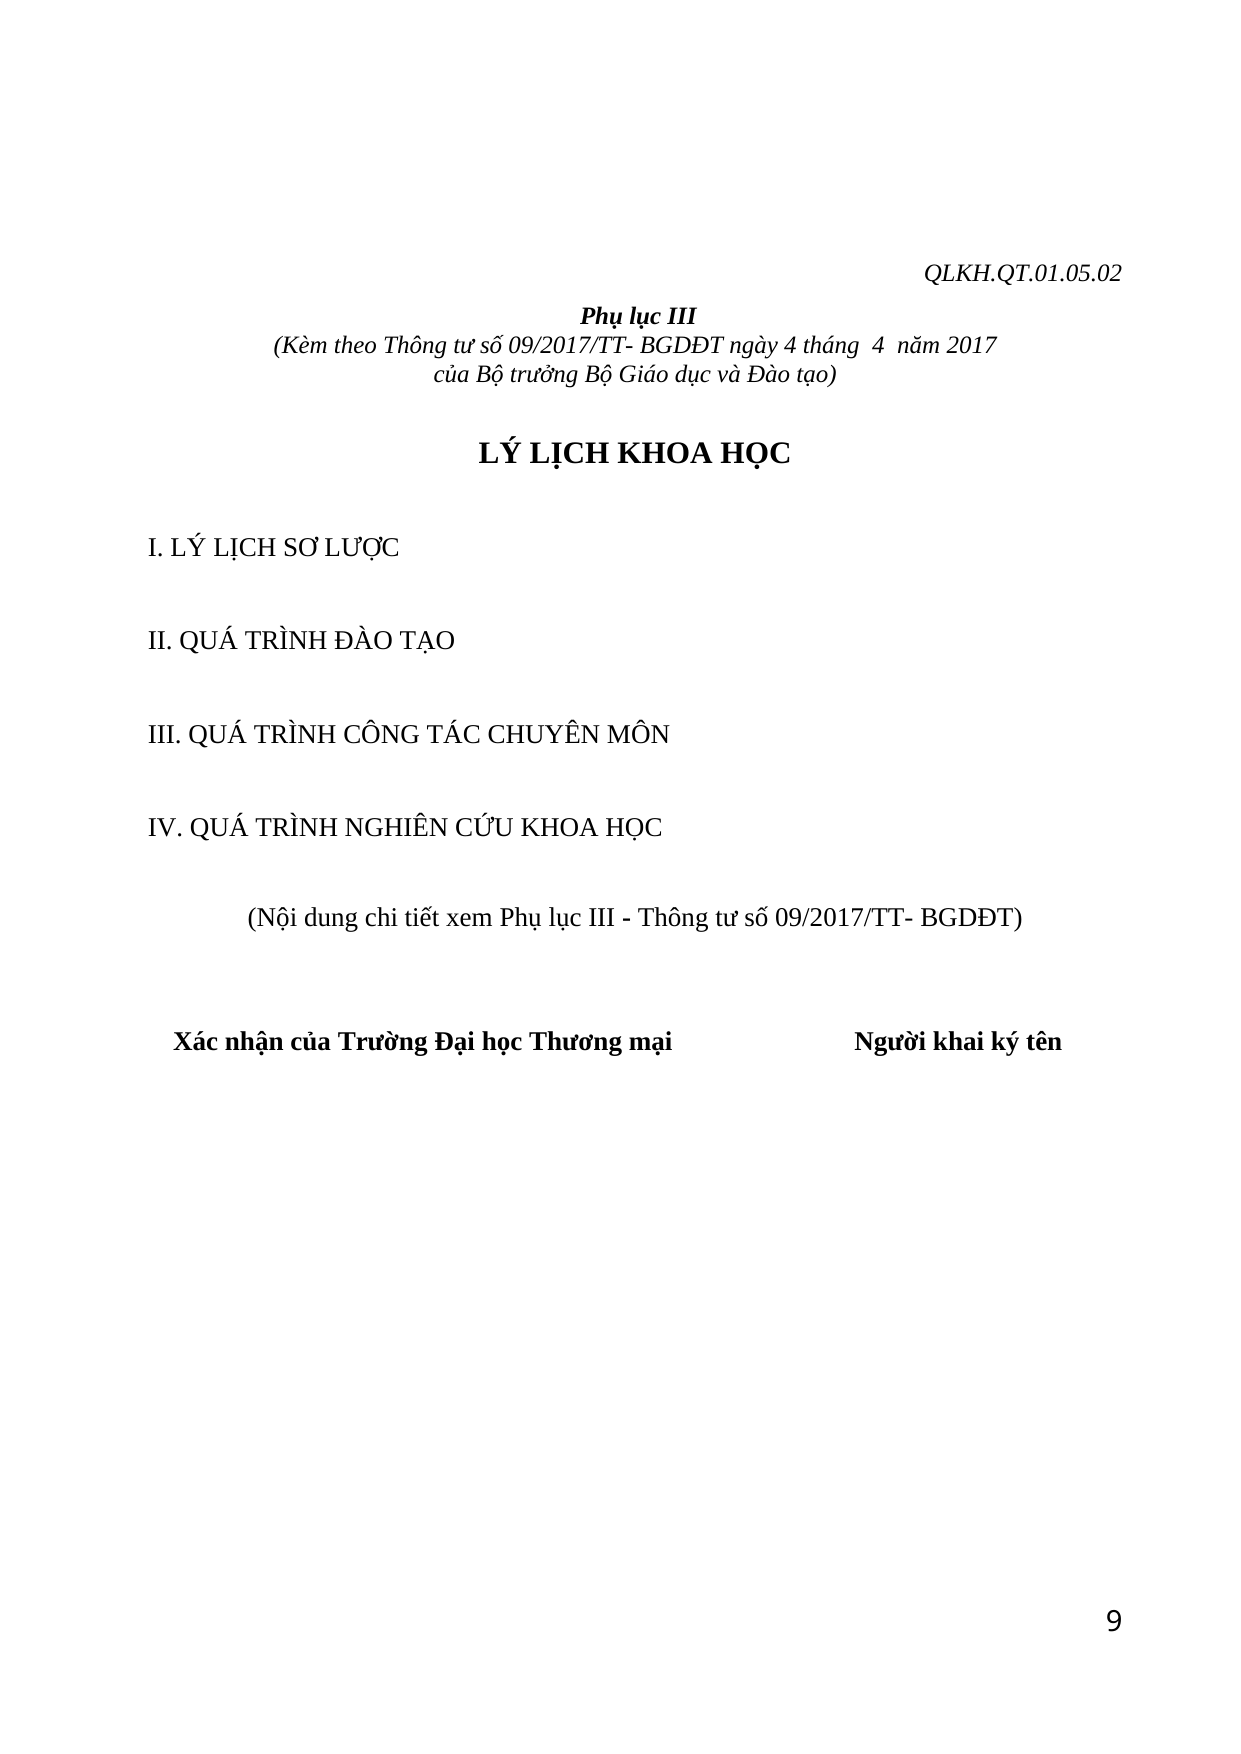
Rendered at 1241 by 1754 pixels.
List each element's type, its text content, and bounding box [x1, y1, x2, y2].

text (Kèm theo Thông tư số 09/2017/TT- BGDĐT ngày 4 tháng 4 năm 2017 [148, 330, 1122, 359]
table_header Người khai ký tên [709, 1025, 1207, 1071]
text QLKH.QT.01.05.02 [148, 258, 1122, 287]
text III. QUÁ TRÌNH CÔNG TÁC CHUYÊN MÔN [148, 718, 1122, 749]
text IV. QUÁ TRÌNH NGHIÊN CỨU KHOA HỌC [148, 811, 1122, 842]
text LÝ LỊCH KHOA HỌC [148, 434, 1122, 470]
text của Bộ trưởng Bộ Giáo dục và Đào tạo) [148, 359, 1122, 387]
text II. QUÁ TRÌNH ĐÀO TẠO [148, 624, 1122, 656]
text I. LÝ LỊCH SƠ LƯỢC [148, 531, 1122, 562]
text Phụ lục III [148, 301, 1122, 330]
text (Nội dung chi tiết xem Phụ lục III - Thông tư số 09/2017/TT- BGDĐT) [148, 901, 1122, 932]
table_header Xác nhận của Trường Đại học Thương mại [136, 1025, 709, 1071]
